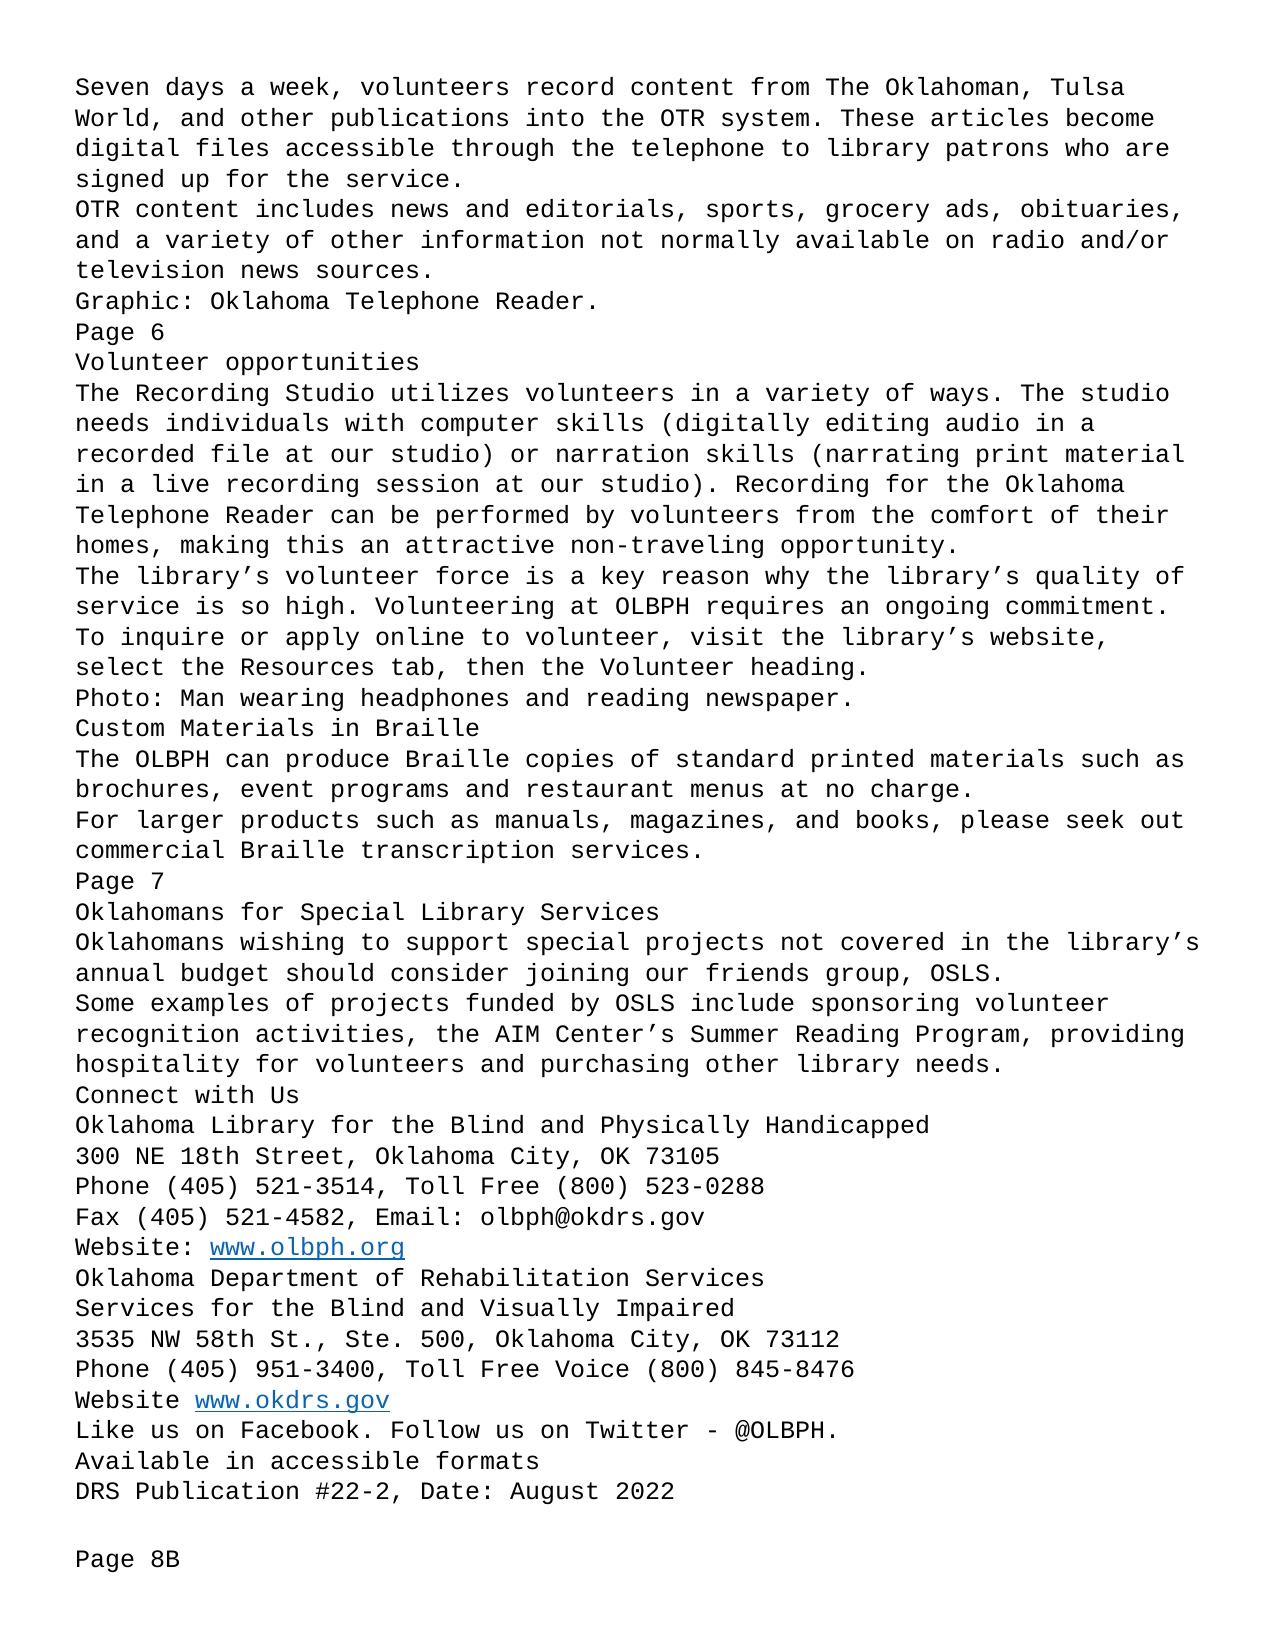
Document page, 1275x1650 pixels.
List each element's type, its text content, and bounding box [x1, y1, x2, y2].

text Page 6 [75, 319, 1200, 347]
text The OLBPH can produce Braille copies of standard printed materials such as brochures, event programs and restaurant menus at no charge. [75, 746, 1200, 805]
text Fax (405) 521-4582, Email: olbph@okdrs.gov [75, 1204, 1200, 1233]
text Connect with Us [75, 1082, 1200, 1111]
text Page 7 [75, 868, 1200, 897]
text Graphic: Oklahoma Telephone Reader. [75, 289, 1200, 317]
text Volunteer opportunities [75, 350, 1200, 378]
text 300 NE 18th Street, Oklahoma City, OK 73105 [75, 1143, 1200, 1172]
text OTR content includes news and editorials, sports, grocery ads, obituaries, and a variety of other information not normally available on radio and/or television news sources. [75, 197, 1200, 286]
text Phone (405) 951-3400, Toll Free Voice (800) 845-8476 [75, 1357, 1200, 1385]
text Custom Materials in Braille [75, 716, 1200, 744]
text Oklahomans for Special Library Services [75, 899, 1200, 927]
text 3535 NW 58th St., Ste. 500, Oklahoma City, OK 73112 [75, 1326, 1200, 1355]
text Website www.okdrs.gov [75, 1387, 1200, 1416]
text DRS Publication #22-2, Date: August 2022 [75, 1479, 1200, 1507]
text Oklahoma Department of Rehabilitation Services [75, 1265, 1200, 1294]
text Oklahomans wishing to support special projects not covered in the library’s annual budget should consider joining our friends group, OSLS. [75, 929, 1200, 988]
text The Recording Studio utilizes volunteers in a variety of ways. The studio needs individuals with computer skills (digitally editing audio in a recorded file at our studio) or narration skills (narrating print material in a live recording session at our studio). Recording for the Oklahoma Telephone Reader can be performed by volunteers from the comfort of their homes, making this an attractive non-traveling opportunity. [75, 380, 1200, 561]
text Oklahoma Library for the Blind and Physically Handicapped [75, 1113, 1200, 1141]
text Website: www.olbph.org [75, 1235, 1200, 1263]
text Available in accessible formats [75, 1448, 1200, 1477]
text Some examples of projects funded by OSLS include sponsoring volunteer recognition activities, the AIM Center’s Summer Reading Program, providing hospitality for volunteers and purchasing other library needs. [75, 991, 1200, 1080]
text Seven days a week, volunteers record content from The Oklahoman, Tulsa World, and other publications into the OTR system. These articles become digital files accessible through the telephone to library patrons who are signed up for the service. [75, 75, 1200, 195]
text For larger products such as manuals, magazines, and books, please seek out commercial Braille transcription services. [75, 807, 1200, 866]
text Phone (405) 521-3514, Toll Free (800) 523-0288 [75, 1174, 1200, 1202]
text Like us on Facebook. Follow us on Twitter - @OLBPH. [75, 1418, 1200, 1446]
text The library’s volunteer force is a key reason why the library’s quality of service is so high. Volunteering at OLBPH requires an ongoing commitment. To inquire or apply online to volunteer, visit the library’s website, select the Resources tab, then the Volunteer heading. [75, 563, 1200, 683]
text Services for the Blind and Visually Impaired [75, 1296, 1200, 1324]
text Photo: Man wearing headphones and reading newspaper. [75, 685, 1200, 714]
